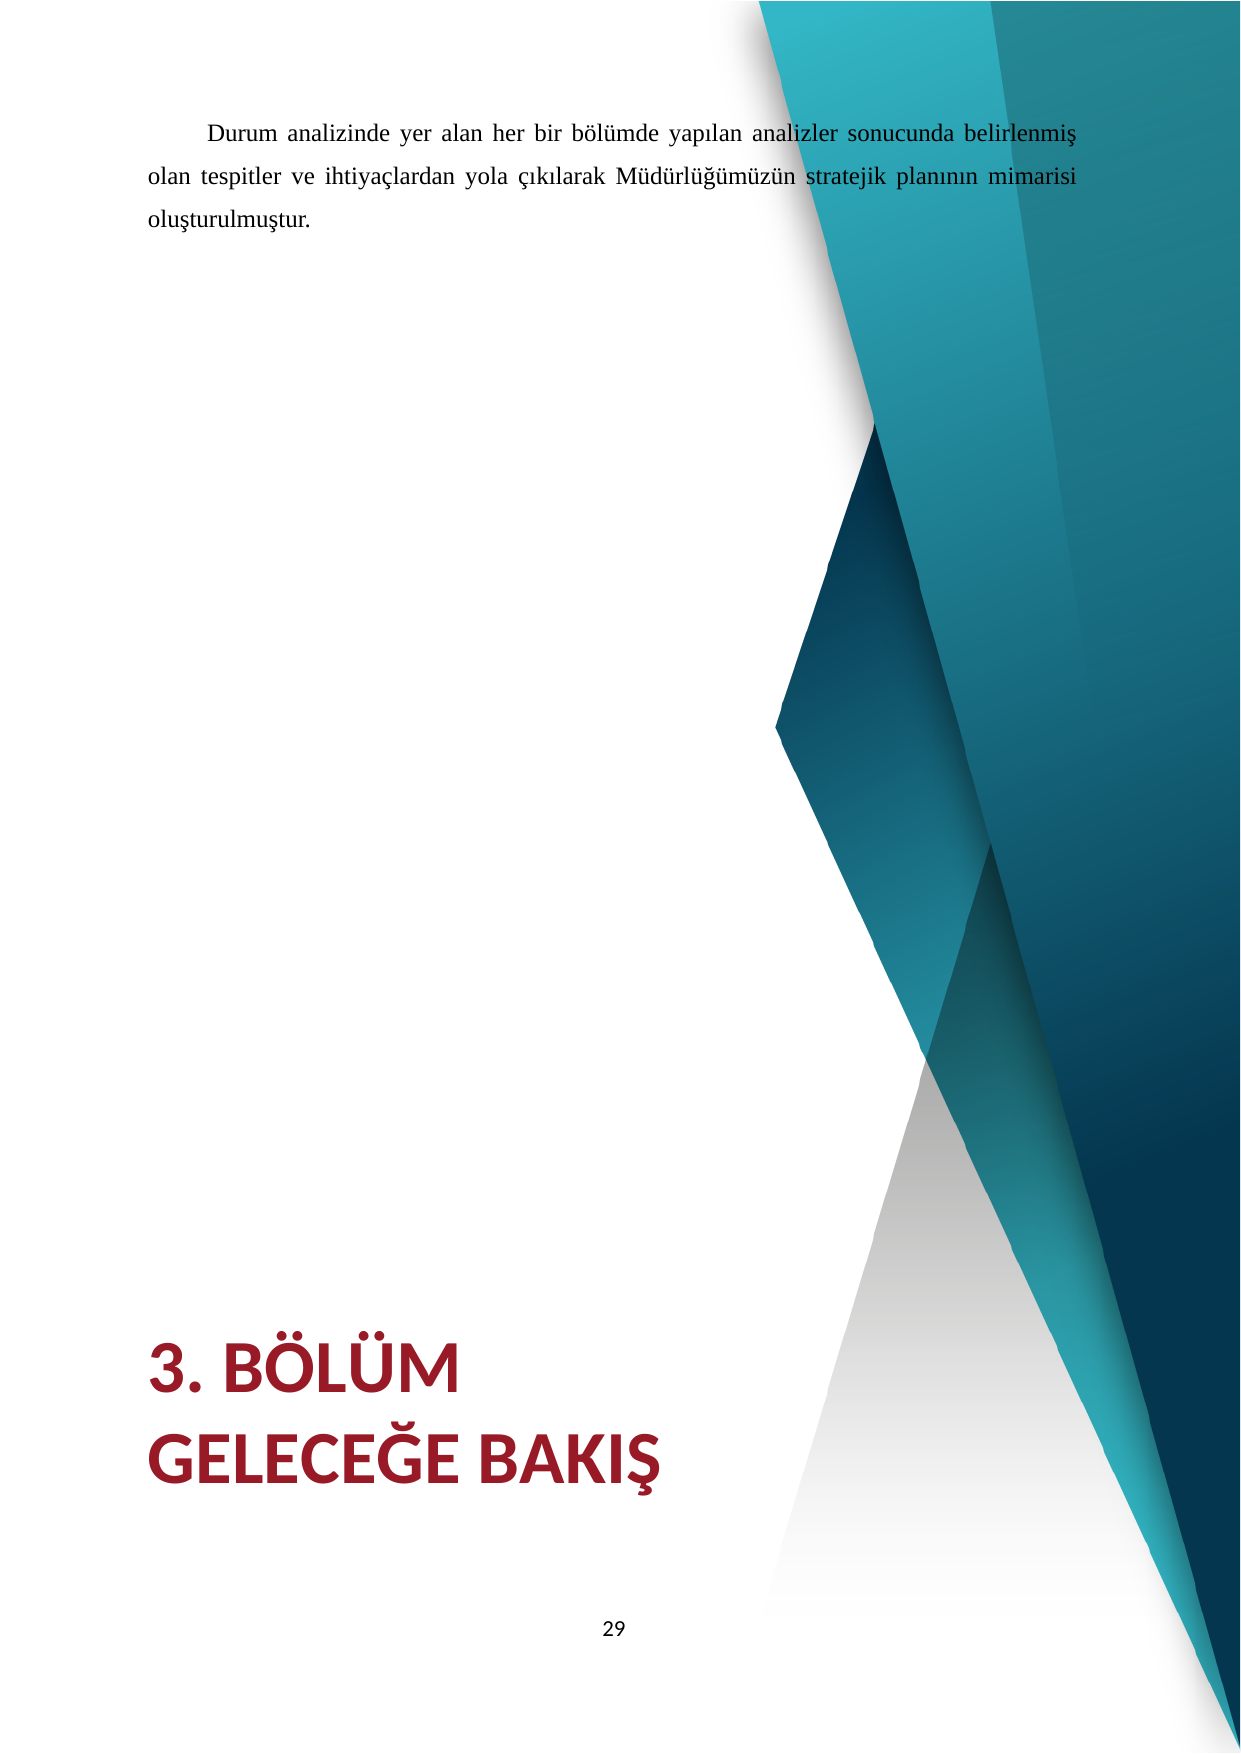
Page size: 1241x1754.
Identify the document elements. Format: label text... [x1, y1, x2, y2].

picture [1, 1, 1241, 1753]
text GELECEĞE BAKIŞ [148, 1411, 1078, 1502]
text 3. BÖLÜM [148, 1319, 1078, 1411]
text Durum analizinde yer alan her bir bölümde yapılan analizler sonucunda belirlenmiş olan tespitler ve ihtiyaçlardan yola çıkılarak Müdürlüğümüzün stratejik planının mimarisi oluşturulmuştur. [148, 118, 1078, 233]
